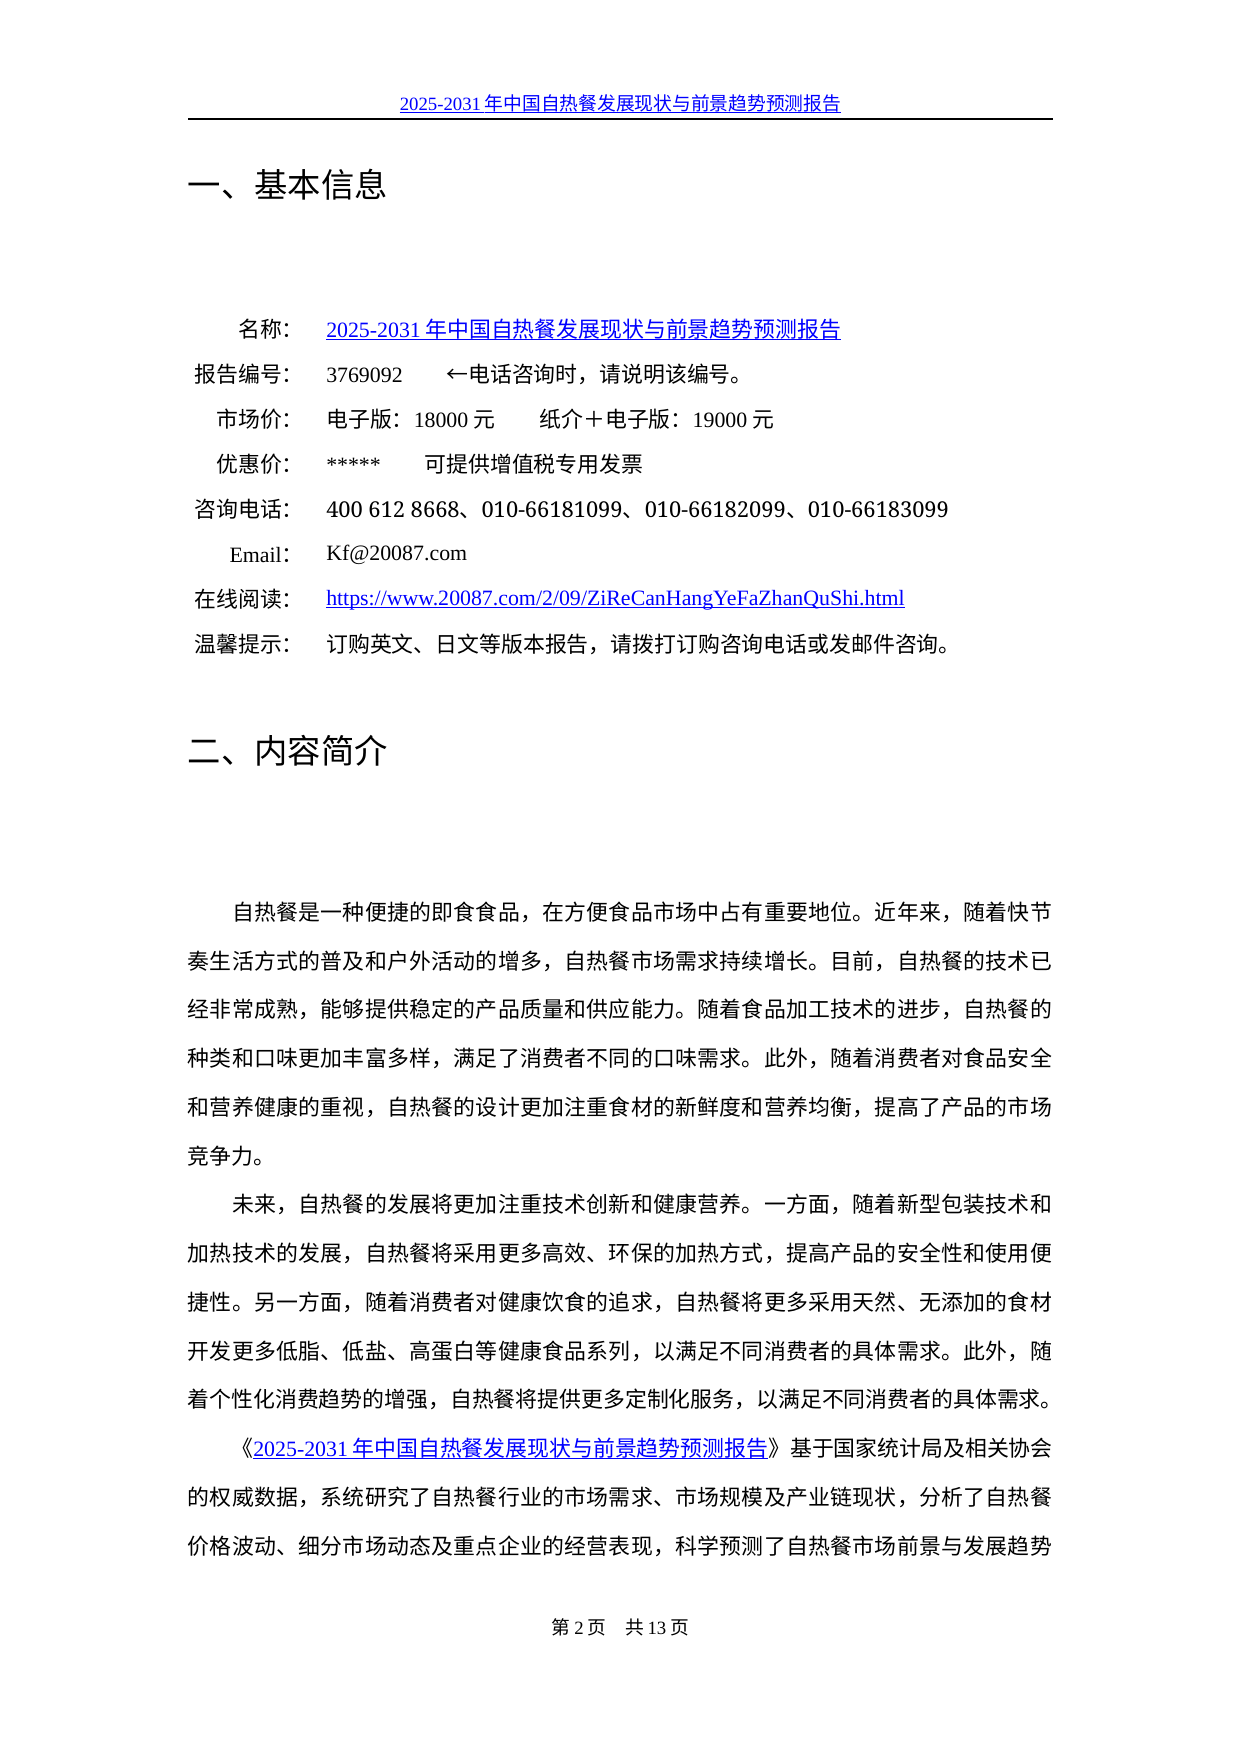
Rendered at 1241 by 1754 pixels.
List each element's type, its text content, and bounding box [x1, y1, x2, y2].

table_cell 3769092 ←电话咨询时，请说明该编号。 [315, 357, 1073, 402]
table_header 名称： [167, 312, 315, 357]
table_cell 优惠价： [167, 447, 315, 492]
table_cell Email： [167, 537, 315, 582]
table_header 2025-2031年中国自热餐发展现状与前景趋势预测报告 [315, 312, 1073, 357]
table_cell Kf@20087.com [315, 537, 1073, 582]
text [187, 894, 1053, 1561]
table_cell 电子版：18000 元 纸介＋电子版：19000 元 [315, 402, 1073, 447]
table_cell 在线阅读： [167, 582, 315, 627]
table_cell 报告编号： [167, 357, 315, 402]
title 二、内容简介 [187, 717, 1053, 782]
table_cell 订购英文、日文等版本报告，请拨打订购咨询电话或发邮件咨询。 [315, 627, 1073, 672]
table_cell [315, 582, 1073, 627]
table_cell 市场价： [167, 402, 315, 447]
table_cell 400 612 8668、010-66181099、010-66182099、010-66183099 [315, 492, 1073, 537]
table_cell 咨询电话： [167, 492, 315, 537]
table_cell ***** 可提供增值税专用发票 [315, 447, 1073, 492]
title 一、基本信息 [187, 150, 1053, 215]
table_cell 温馨提示： [167, 627, 315, 672]
